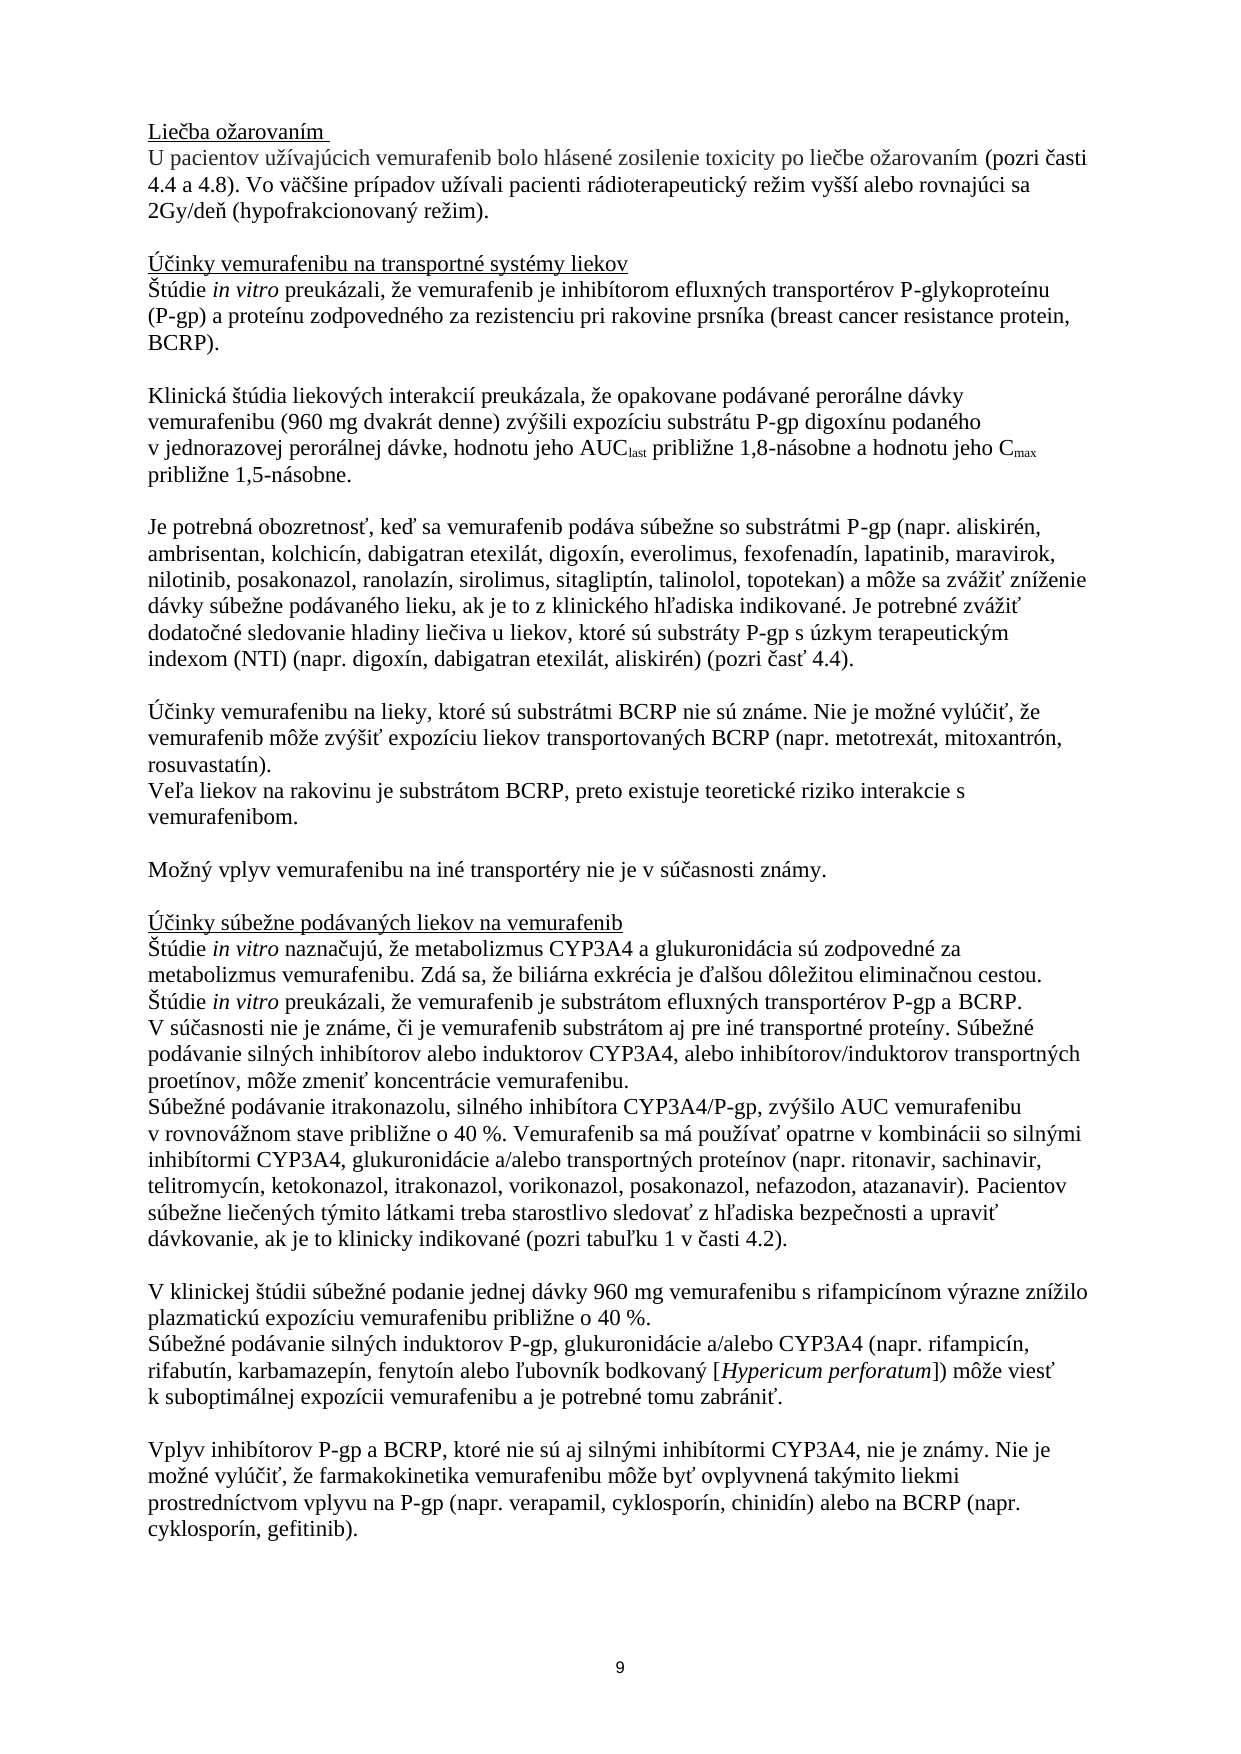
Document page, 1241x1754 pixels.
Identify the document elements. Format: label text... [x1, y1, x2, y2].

text Súbežné podávanie silných induktorov P-gp, glukuronidácie a/alebo CYP3A4 (napr. rifampicín, rifabutín, karbamazepín, fenytoín alebo ľubovník bodkovaný [Hypericum perforatum]) môže viesť k suboptimálnej expozícii vemurafenibu a je potrebné tomu zabrániť. [148, 1330, 1092, 1409]
text Klinická štúdia liekových interakcií preukázala, že opakovane podávané perorálne dávky vemurafenibu (960 mg dvakrát denne) zvýšili expozíciu substrátu P-gp digoxínu podaného v jednorazovej perorálnej dávke, hodnotu jeho AUClast približne 1,8-násobne a hodnotu jeho Cmax približne 1,5-násobne. [148, 382, 1092, 487]
text Možný vplyv vemurafenibu na iné transportéry nie je v súčasnosti známy. [148, 856, 1092, 882]
text V klinickej štúdii súbežné podanie jednej dávky 960 mg vemurafenibu s rifampicínom výrazne znížilo plazmatickú expozíciu vemurafenibu približne o 40 %. [148, 1278, 1092, 1330]
text Štúdie in vitro preukázali, že vemurafenib je inhibítorom efluxných transportérov P-glykoproteínu (P-gp) a proteínu zodpovedného za rezistenciu pri rakovine prsníka (breast cancer resistance protein, BCRP). [148, 276, 1092, 355]
text Súbežné podávanie itrakonazolu, silného inhibítora CYP3A4/P-gp, zvýšilo AUC vemurafenibu v rovnovážnom stave približne o 40 %. Vemurafenib sa má používať opatrne v kombinácii so silnými inhibítormi CYP3A4, glukuronidácie a/alebo transportných proteínov (napr. ritonavir, sachinavir, telitromycín, ketokonazol, itrakonazol, vorikonazol, posakonazol, nefazodon, atazanavir). Pacientov súbežne liečených týmito látkami treba starostlivo sledovať z hľadiska bezpečnosti a upraviť dávkovanie, ak je to klinicky indikované (pozri tabuľku 1 v časti 4.2). [148, 1093, 1092, 1251]
text Účinky vemurafenibu na lieky, ktoré sú substrátmi BCRP nie sú známe. Nie je možné vylúčiť, že vemurafenib môže zvýšiť expozíciu liekov transportovaných BCRP (napr. metotrexát, mitoxantrón, rosuvastatín). [148, 698, 1092, 777]
text Štúdie in vitro naznačujú, že metabolizmus CYP3A4 a glukuronidácia sú zodpovedné za metabolizmus vemurafenibu. Zdá sa, že biliárna exkrécia je ďalšou dôležitou eliminačnou cestou. Štúdie in vitro preukázali, že vemurafenib je substrátom efluxných transportérov P-gp a BCRP. V súčasnosti nie je známe, či je vemurafenib substrátom aj pre iné transportné proteíny. Súbežné podávanie silných inhibítorov alebo induktorov CYP3A4, alebo inhibítorov/induktorov transportných proetínov, môže zmeniť koncentrácie vemurafenibu. [148, 935, 1092, 1093]
text Veľa liekov na rakovinu je substrátom BCRP, preto existuje teoretické riziko interakcie s vemurafenibom. [148, 777, 1092, 830]
text Účinky súbežne podávaných liekov na vemurafenib [148, 909, 1092, 935]
text Vplyv inhibítorov P-gp a BCRP, ktoré nie sú aj silnými inhibítormi CYP3A4, nie je známy. Nie je možné vylúčiť, že farmakokinetika vemurafenibu môže byť ovplyvnená takýmito liekmi prostredníctvom vplyvu na P-gp (napr. verapamil, cyklosporín, chinidín) alebo na BCRP (napr. cyklosporín, gefitinib). [148, 1436, 1092, 1541]
text U pacientov užívajúcich vemurafenib bolo hlásené zosilenie toxicity po liečbe ožarovaním (pozri časti 4.4 a 4.8). Vo väčšine prípadov užívali pacienti rádioterapeutický režim vyšší alebo rovnajúci sa 2Gy/deň (hypofrakcionovaný režim). [148, 144, 1092, 223]
text Je potrebná obozretnosť, keď sa vemurafenib podáva súbežne so substrátmi P-gp (napr. aliskirén, ambrisentan, kolchicín, dabigatran etexilát, digoxín, everolimus, fexofenadín, lapatinib, maravirok, nilotinib, posakonazol, ranolazín, sirolimus, sitagliptín, talinolol, topotekan) a môže sa zvážiť zníženie dávky súbežne podávaného lieku, ak je to z klinického hľadiska indikované. Je potrebné zvážiť dodatočné sledovanie hladiny liečiva u liekov, ktoré sú substráty P-gp s úzkym terapeutickým indexom (NTI) (napr. digoxín, dabigatran etexilát, aliskirén) (pozri časť 4.4). [148, 513, 1092, 672]
text Účinky vemurafenibu na transportné systémy liekov [148, 250, 1092, 276]
text Liečba ožarovaním [148, 118, 1092, 144]
